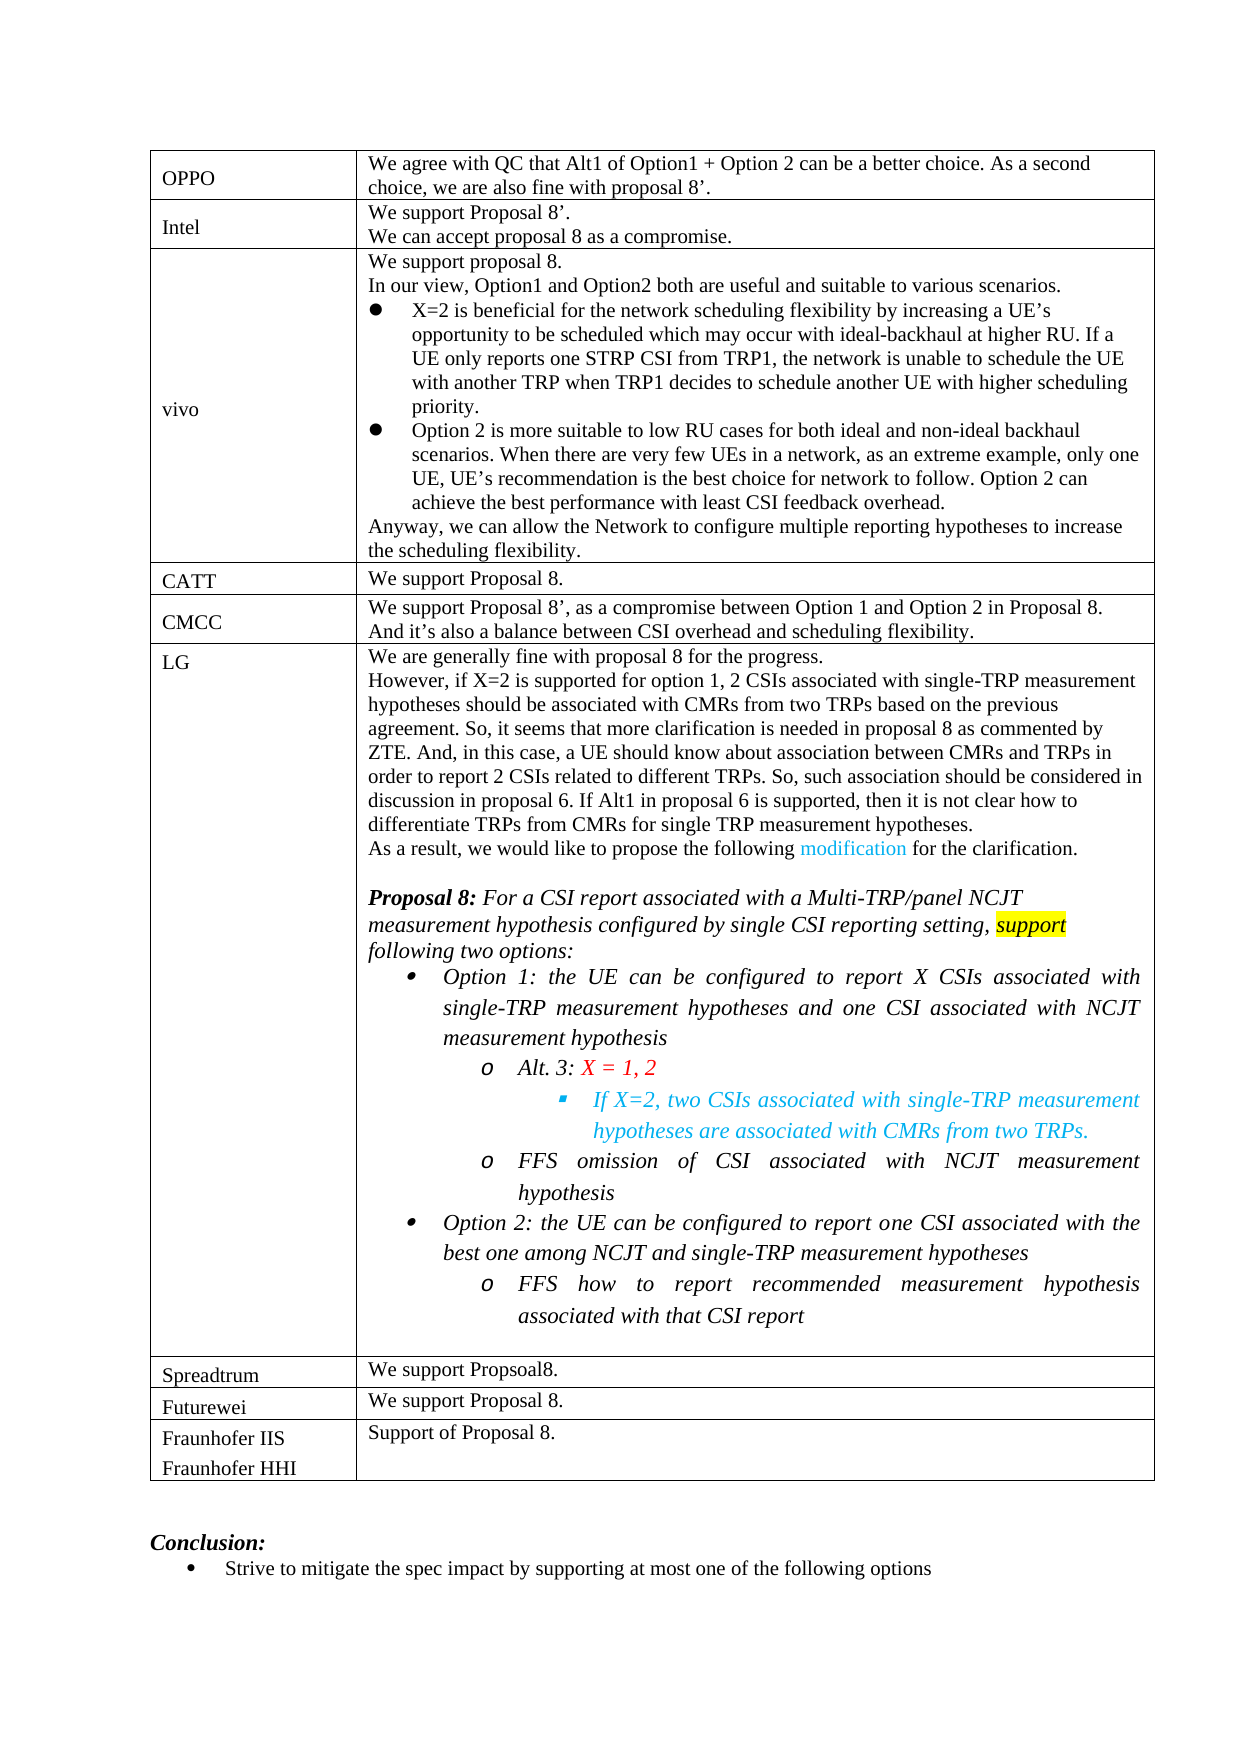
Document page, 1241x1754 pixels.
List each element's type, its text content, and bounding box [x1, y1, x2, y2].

table_cell OPPO [151, 151, 356, 199]
table_cell We support proposal 8. In our view, Option1 and Option2 both are useful and suitable to various scenarios. X=2 is beneficial for the network scheduling flexibility by increasing a UE’s opportunity to be scheduled which may occur with ideal-backhaul at higher RU. If a UE only reports one STRP CSI from TRP1, the network is unable to schedule the UE with another TRP when TRP1 decides to schedule another UE with higher scheduling priority. Option 2 is more suitable to low RU cases for both ideal and non-ideal backhaul scenarios. When there are very few UEs in a network, as an extreme example, only one UE, UE’s recommendation is the best choice for network to follow. Option 2 can achieve the best performance with least CSI feedback overhead. Anyway, we can allow the Network to configure multiple reporting hypotheses to increase the scheduling flexibility. [357, 249, 1154, 562]
table_cell vivo [151, 249, 356, 562]
table_cell We agree with QC that Alt1 of Option1 + Option 2 can be a better choice. As a second choice, we are also fine with proposal 8’. [357, 151, 1154, 199]
table_cell We support Propsoal8. [357, 1357, 1154, 1387]
table_cell We support Proposal 8’. We can accept proposal 8 as a compromise. [357, 200, 1154, 248]
list Strive to mitigate the spec impact by supporting at most one of the following options [187, 1556, 1090, 1580]
table_cell Spreadtrum [151, 1357, 356, 1387]
table_cell We are generally fine with proposal 8 for the progress. However, if X=2 is supported for option 1, 2 CSIs associated with single-TRP measurement hypotheses should be associated with CMRs from two TRPs based on the previous agreement. So, it seems that more clarification is needed in proposal 8 as commented by ZTE. And, in this case, a UE should know about association between CMRs and TRPs in order to report 2 CSIs related to different TRPs. So, such association should be considered in discussion in proposal 6. If Alt1 in proposal 6 is supported, then it is not clear how to differentiate TRPs from CMRs for single TRP measurement hypotheses. As a result, we would like to propose the following modification for the clarification. Proposal 8: For a CSI report associated with a Multi-TRP/panel NCJT measurement hypothesis configured by single CSI reporting setting, support following two options: Option 1: the UE can be configured to report X CSIs associated with single-TRP measurement hypotheses and one CSI associated with NCJT measurement hypothesis Alt. 3: X = 1, 2 If X=2, two CSIs associated with single-TRP measurement hypotheses are associated with CMRs from two TRPs. FFS omission of CSI associated with NCJT measurement hypothesis Option 2: the UE can be configured to report one CSI associated with the best one among NCJT and single-TRP measurement hypotheses FFS how to report recommended measurement hypothesis associated with that CSI report [357, 644, 1154, 1356]
table_cell We support Proposal 8’, as a compromise between Option 1 and Option 2 in Proposal 8. And it’s also a balance between CSI overhead and scheduling flexibility. [357, 595, 1154, 643]
table_cell CMCC [151, 595, 356, 643]
table_cell Support of Proposal 8. [357, 1420, 1154, 1480]
text Conclusion: [150, 1529, 1090, 1556]
table_cell We support Proposal 8. [357, 563, 1154, 593]
table_cell CATT [151, 563, 356, 593]
table_cell Intel [151, 200, 356, 248]
table_cell LG [151, 644, 356, 1356]
table_cell We support Proposal 8. [357, 1388, 1154, 1419]
table_cell Fraunhofer IIS Fraunhofer HHI [151, 1420, 356, 1480]
table_cell Futurewei [151, 1388, 356, 1419]
